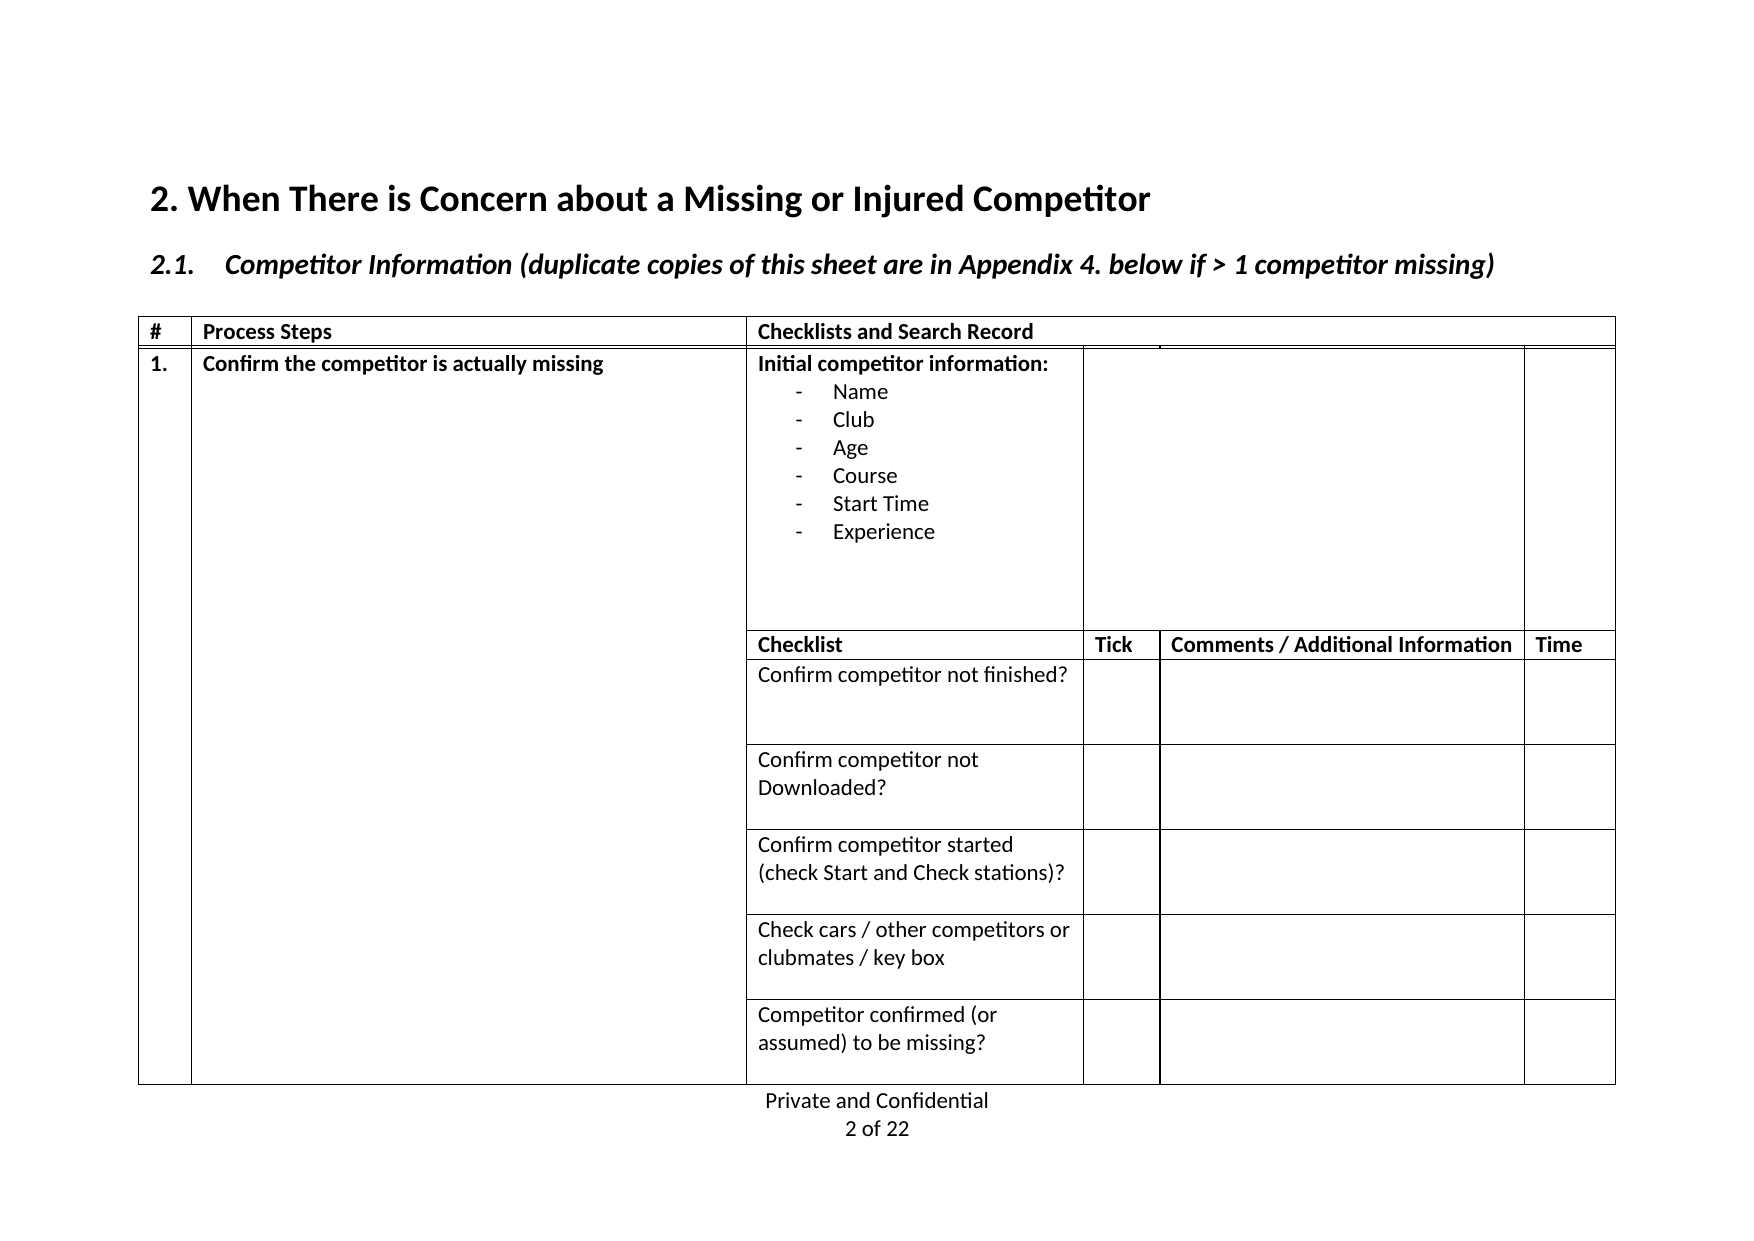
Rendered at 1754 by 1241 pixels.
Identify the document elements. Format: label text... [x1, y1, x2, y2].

table_cell Confirm the competitor is actually missing [192, 349, 746, 1084]
table_cell [1525, 915, 1615, 999]
table_cell Comments / Additional Information [1161, 631, 1524, 659]
table_cell [1525, 830, 1615, 914]
table_cell Time [1525, 631, 1615, 659]
table_cell [1161, 830, 1524, 914]
table_cell [1525, 660, 1615, 744]
table_cell Competitor confirmed (or assumed) to be missing? [747, 1000, 1083, 1084]
table_cell Checklist [747, 631, 1083, 659]
table_header # [139, 317, 191, 345]
table_cell [1525, 349, 1615, 629]
subtitle When There is Concern about a Missing or Injured Competitor [150, 175, 1604, 221]
table_cell [1161, 1000, 1524, 1084]
table_cell [1084, 915, 1159, 999]
table_cell Confirm competitor not finished? [747, 660, 1083, 744]
table_cell 1. [139, 349, 191, 1084]
subtitle Competitor Information (duplicate copies of this sheet are in Appendix 4. below if > 1 competitor missing) [150, 246, 1604, 281]
table_header Checklists and Search Record [747, 317, 1615, 345]
table_cell [1084, 660, 1159, 744]
table_cell [1084, 745, 1159, 829]
table_cell [1161, 745, 1524, 829]
table_cell Initial competitor information: Name Club Age Course Start Time Experience [747, 349, 1083, 629]
table_cell Check cars / other competitors or clubmates / key box [747, 915, 1083, 999]
table_header Process Steps [192, 317, 746, 345]
table_cell Tick [1084, 631, 1159, 659]
table_cell [1525, 745, 1615, 829]
table_cell Confirm competitor started (check Start and Check stations)? [747, 830, 1083, 914]
table_cell [1084, 1000, 1159, 1084]
table_cell [1525, 1000, 1615, 1084]
table_cell [1084, 349, 1524, 629]
table_cell [1084, 830, 1159, 914]
table_cell [1161, 915, 1524, 999]
table_cell Confirm competitor not Downloaded? [747, 745, 1083, 829]
table_cell [1161, 660, 1524, 744]
